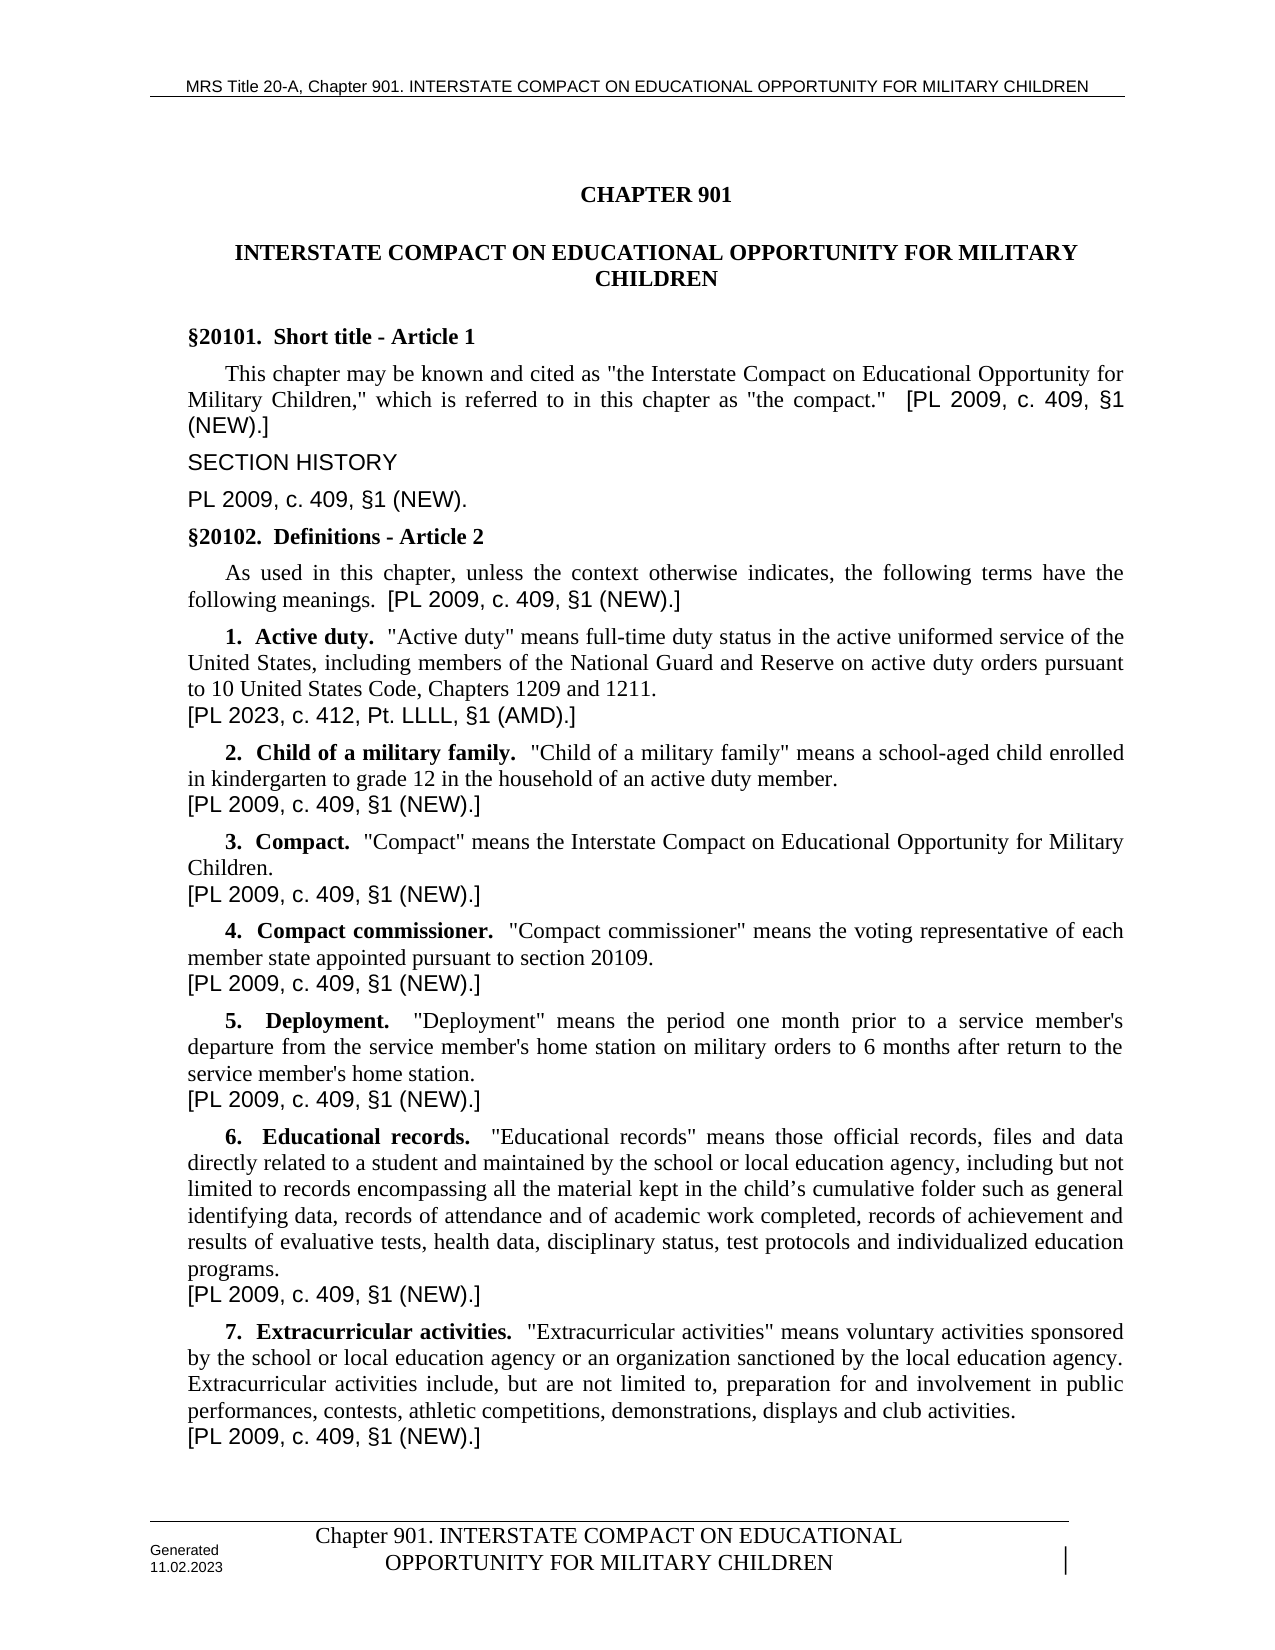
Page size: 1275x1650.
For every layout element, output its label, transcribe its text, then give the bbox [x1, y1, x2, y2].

text 6. Educational records. "Educational records" means those official records, files and data directly related to a student and maintained by the school or local education agency, including but not limited to records encompassing all the material kept in the child’s cumulative folder such as general identifying data, records of attendance and of academic work completed, records of achievement and results of evaluative tests, health data, disciplinary status, test protocols and individualized education programs. [187, 1123, 1125, 1281]
text 2. Child of a military family. "Child of a military family" means a school-aged child enrolled in kindergarten to grade 12 in the household of an active duty member. [187, 738, 1125, 791]
text [PL 2009, c. 409, §1 (NEW).] [187, 1423, 1125, 1449]
text As used in this chapter, unless the context otherwise indicates, the following terms have the following meanings. [PL 2009, c. 409, §1 (NEW).] [187, 559, 1125, 612]
text 5. Deployment. "Deployment" means the period one month prior to a service member's departure from the service member's home station on military orders to 6 months after return to the service member's home station. [187, 1007, 1125, 1086]
text SECTION HISTORY [187, 449, 1125, 476]
text [PL 2023, c. 412, Pt. LLLL, §1 (AMD).] [187, 702, 1125, 728]
text 4. Compact commissioner. "Compact commissioner" means the voting representative of each member state appointed pursuant to section 20109. [187, 917, 1125, 970]
text §20101. Short title - Article 1 [187, 323, 1125, 349]
text §20102. Definitions - Article 2 [187, 523, 1125, 549]
text 1. Active duty. "Active duty" means full-time duty status in the active uniformed service of the United States, including members of the National Guard and Reserve on active duty orders pursuant to 10 United States Code, Chapters 1209 and 1211. [187, 623, 1125, 702]
text INTERSTATE COMPACT ON EDUCATIONAL OPPORTUNITY FOR MILITARY CHILDREN [187, 239, 1125, 292]
text [PL 2009, c. 409, §1 (NEW).] [187, 1281, 1125, 1307]
text 3. Compact. "Compact" means the Interstate Compact on Educational Opportunity for Military Children. [187, 828, 1125, 881]
text [PL 2009, c. 409, §1 (NEW).] [187, 970, 1125, 997]
text [PL 2009, c. 409, §1 (NEW).] [187, 881, 1125, 907]
text [PL 2009, c. 409, §1 (NEW).] [187, 1086, 1125, 1112]
text PL 2009, c. 409, §1 (NEW). [187, 486, 1125, 512]
text CHAPTER 901 [187, 181, 1125, 208]
text This chapter may be known and cited as "the Interstate Compact on Educational Opportunity for Military Children," which is referred to in this chapter as "the compact." [PL 2009, c. 409, §1 (NEW).] [187, 359, 1125, 439]
text [PL 2009, c. 409, §1 (NEW).] [187, 791, 1125, 818]
text 7. Extracurricular activities. "Extracurricular activities" means voluntary activities sponsored by the school or local education agency or an organization sanctioned by the local education agency. Extracurricular activities include, but are not limited to, preparation for and involvement in public performances, contests, athletic competitions, demonstrations, displays and club activities. [187, 1318, 1125, 1423]
